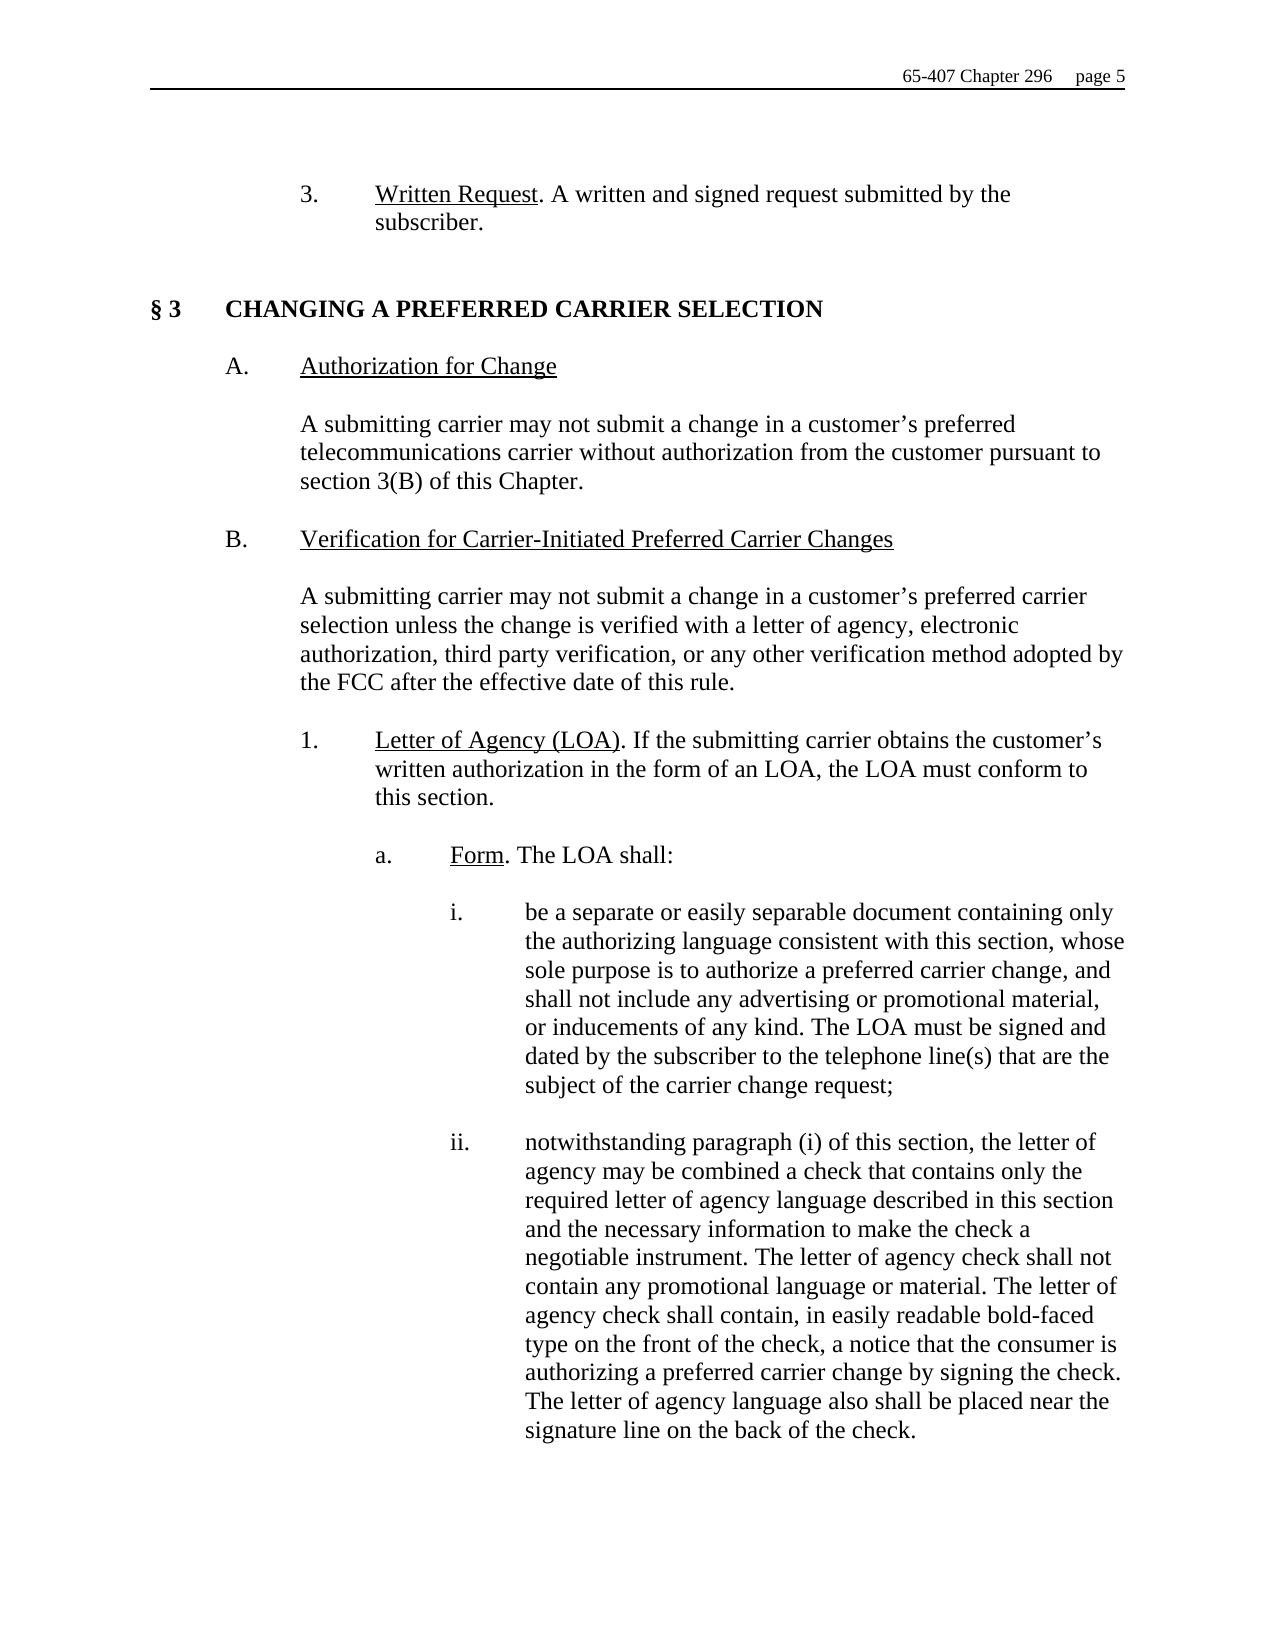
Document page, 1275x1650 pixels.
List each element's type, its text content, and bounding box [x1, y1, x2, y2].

text i. be a separate or easily separable document containing only the authorizing language consistent with this section, whose sole purpose is to authorize a preferred carrier change, and shall not include any advertising or promotional material, or inducements of any kind. The LOA must be signed and dated by the subscriber to the telephone line(s) that are the subject of the carrier change request; [150, 897, 1125, 1099]
text B. Verification for Carrier-Initiated Preferred Carrier Changes [150, 524, 1125, 552]
text A. Authorization for Change [150, 351, 1125, 380]
text A submitting carrier may not submit a change in a customer’s preferred carrier selection unless the change is verified with a letter of agency, electronic authorization, third party verification, or any other verification method adopted by the FCC after the effective date of this rule. [150, 581, 1125, 696]
text ii. notwithstanding paragraph (i) of this section, the letter of agency may be combined a check that contains only the required letter of agency language described in this section and the necessary information to make the check a negotiable instrument. The letter of agency check shall not contain any promotional language or material. The letter of agency check shall contain, in easily readable bold-faced type on the front of the check, a notice that the consumer is authorizing a preferred carrier change by signing the check. The letter of agency language also shall be placed near the signature line on the back of the check. [150, 1127, 1125, 1444]
text § 3 Changing a Preferred Carrier Selection [150, 294, 1125, 322]
text 1. Letter of Agency (LOA). If the submitting carrier obtains the customer’s written authorization in the form of an LOA, the LOA must conform to this section. [150, 725, 1125, 811]
text a. Form. The LOA shall: [150, 840, 1125, 869]
text 3. Written Request. A written and signed request submitted by the subscriber. [150, 179, 1125, 236]
text A submitting carrier may not submit a change in a customer’s preferred telecommunications carrier without authorization from the customer pursuant to section 3(B) of this Chapter. [150, 409, 1125, 495]
